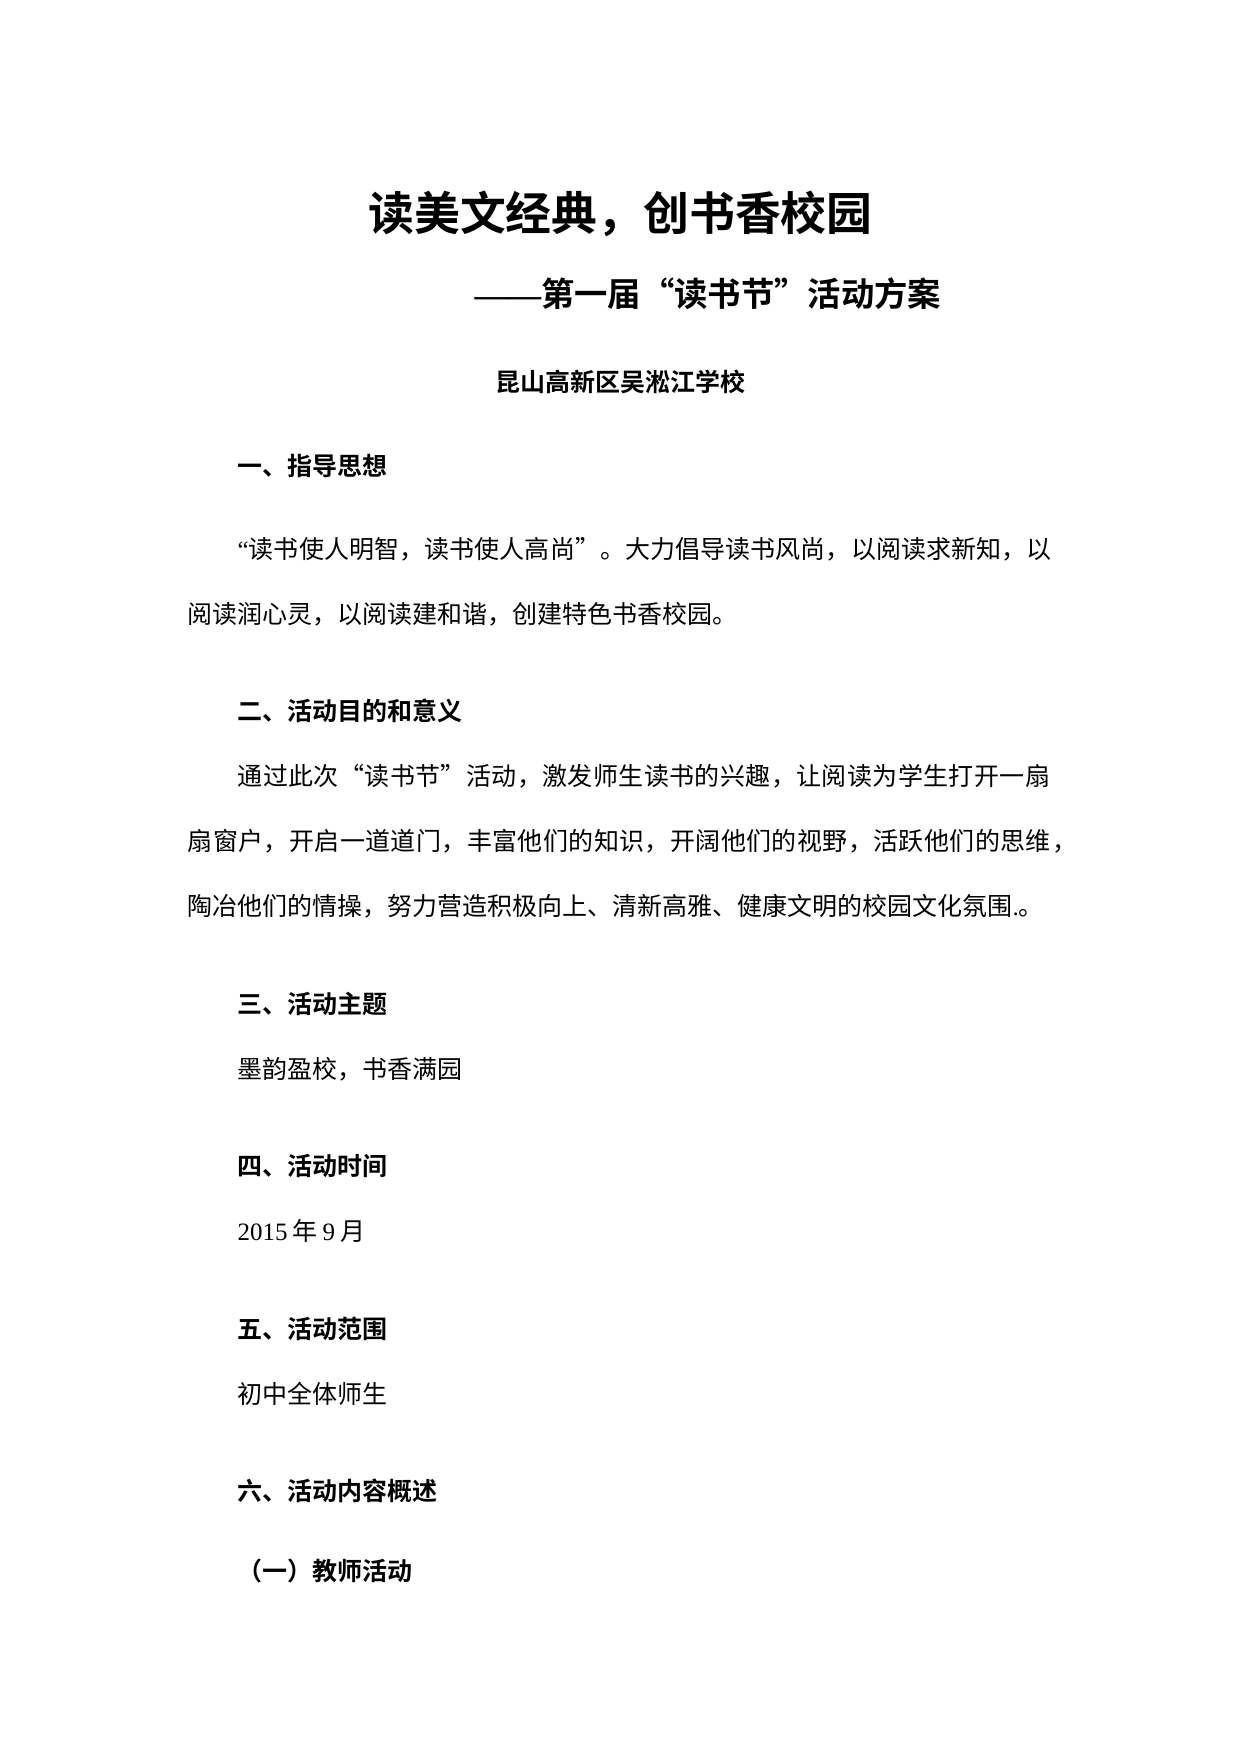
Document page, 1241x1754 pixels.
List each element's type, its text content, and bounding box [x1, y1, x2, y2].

text 六、活动内容概述 [187, 1457, 1053, 1522]
text 墨韵盈校，书香满园 [187, 1035, 1053, 1100]
text 三、活动主题 [187, 970, 1053, 1035]
text 昆山高新区吴淞江学校 [187, 348, 1053, 413]
text 一、指导思想 [187, 432, 1053, 497]
text ——第一届“读书节”活动方案 [187, 259, 1053, 324]
text “读书使人明智，读书使人高尚”。大力倡导读书风尚，以阅读求新知，以阅读润心灵，以阅读建和谐，创建特色书香校园。 [187, 515, 1053, 645]
text 初中全体师生 [187, 1360, 1053, 1425]
text 二、活动目的和意义 [187, 677, 1053, 742]
text 2015年9月 [187, 1197, 1053, 1262]
text 读美文经典，创书香校园 [187, 162, 1053, 259]
text 四、活动时间 [187, 1132, 1053, 1197]
text （一）教师活动 [187, 1551, 1053, 1588]
text 五、活动范围 [187, 1295, 1053, 1360]
text 通过此次“读书节”活动，激发师生读书的兴趣，让阅读为学生打开一扇扇窗户，开启一道道门，丰富他们的知识，开阔他们的视野，活跃他们的思维，陶冶他们的情操，努力营造积极向上、清新高雅、健康文明的校园文化氛围.。 [187, 742, 1053, 937]
